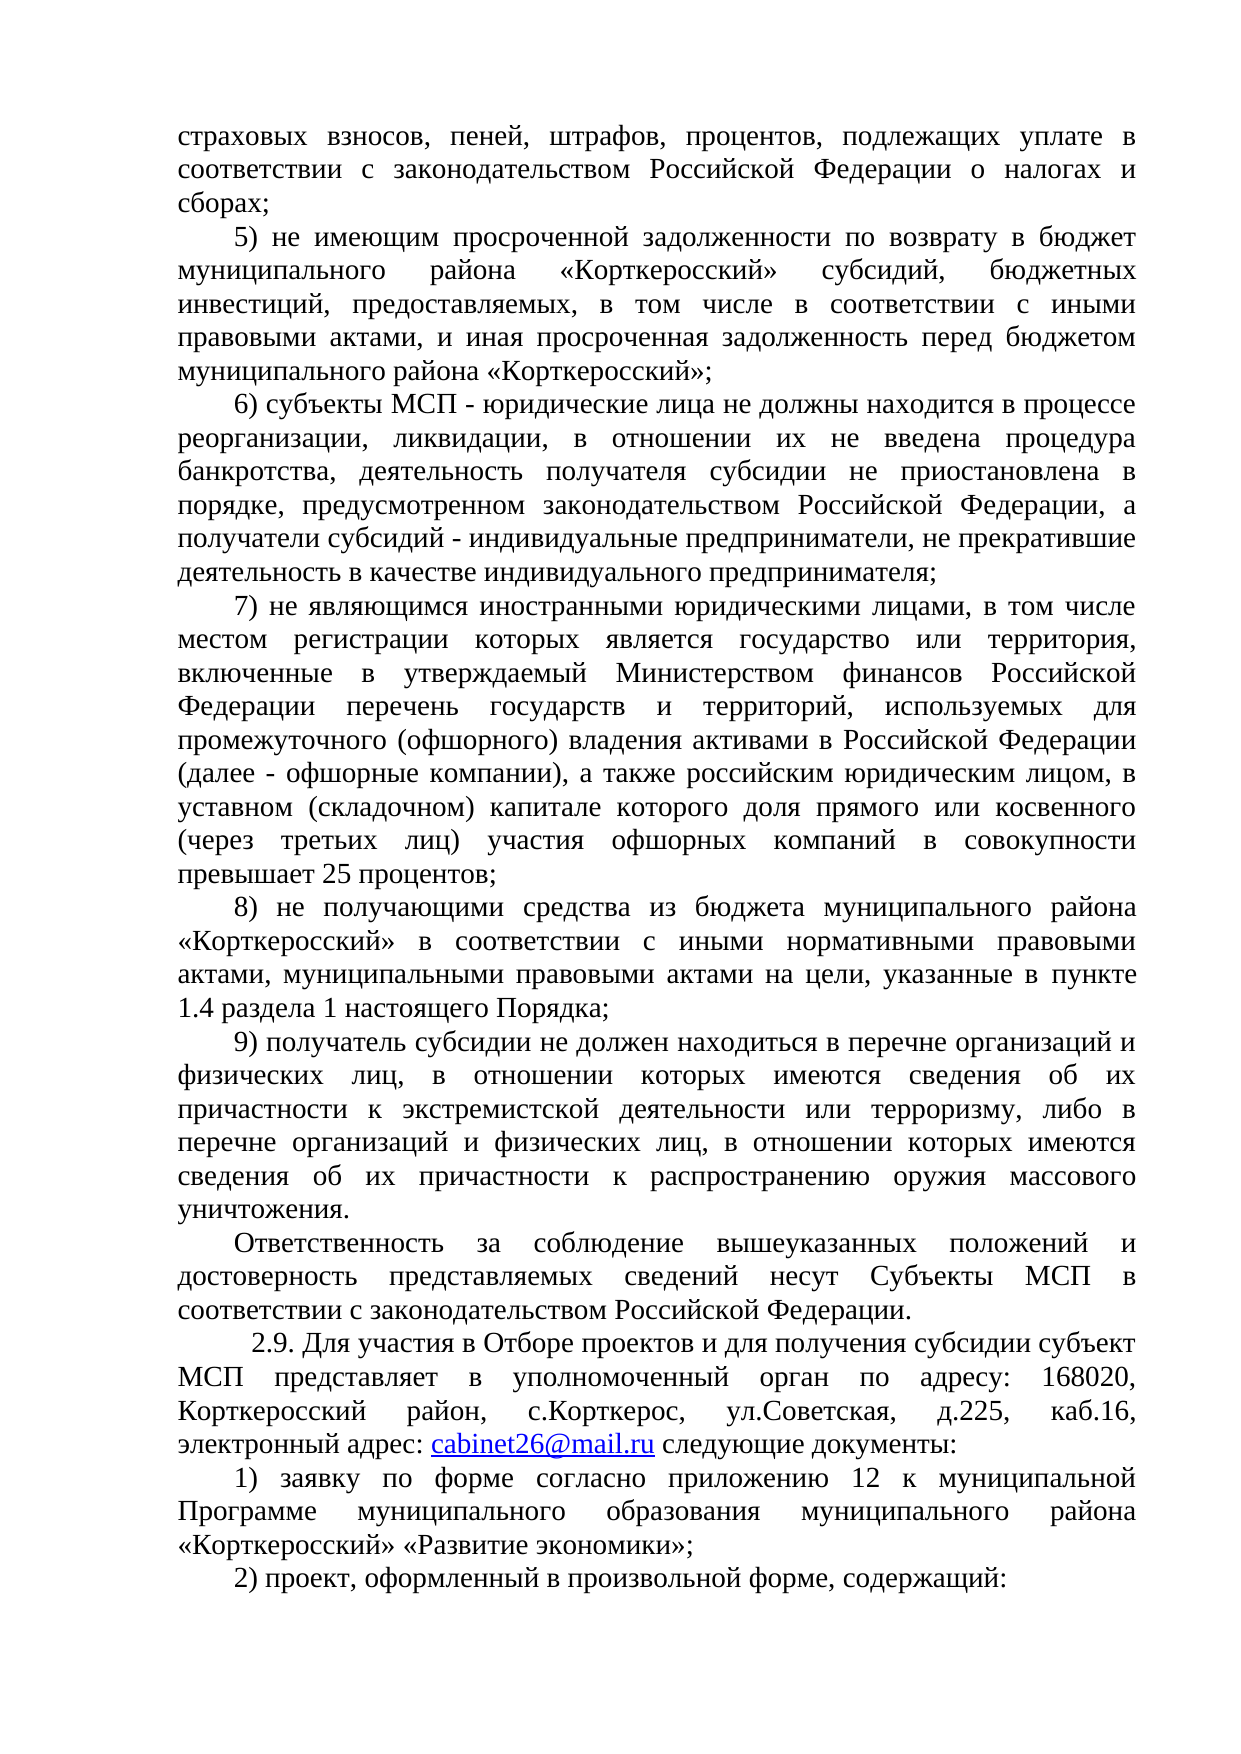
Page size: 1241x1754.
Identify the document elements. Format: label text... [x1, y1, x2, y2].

text 6) субъекты МСП - юридические лица не должны находится в процессе реорганизации, ликвидации, в отношении их не введена процедура банкротства, деятельность получателя субсидии не приостановлена в порядке, предусмотренном законодательством Российской Федерации, а получатели субсидий - индивидуальные предприниматели, не прекратившие деятельность в качестве индивидуального предпринимателя; [177, 386, 1137, 588]
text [177, 118, 1137, 219]
text 1) заявку по форме согласно приложению 12 к муниципальной Программе муниципального образования муниципального района «Корткеросский» «Развитие экономики»; [177, 1460, 1137, 1560]
text Ответственность за соблюдение вышеуказанных положений и достоверность представляемых сведений несут Субъекты МСП в соответствии с законодательством Российской Федерации. [177, 1225, 1137, 1326]
text 2.9. Для участия в Отборе проектов и для получения субсидии субъект МСП представляет в уполномоченный орган по адресу: 168020, Корткеросский район, с.Корткерос, ул.Советская, д.225, каб.16, электронный адрес: cabinet26@mail.ru следующие документы: [177, 1326, 1137, 1460]
text 9) получатель субсидии не должен находиться в перечне организаций и физических лиц, в отношении которых имеются сведения об их причастности к экстремистской деятельности или терроризму, либо в перечне организаций и физических лиц, в отношении которых имеются сведения об их причастности к распространению оружия массового уничтожения. [177, 1024, 1137, 1225]
text 5) не имеющим просроченной задолженности по возврату в бюджет муниципального района «Корткеросский» субсидий, бюджетных инвестиций, предоставляемых, в том числе в соответствии с иными правовыми актами, и иная просроченная задолженность перед бюджетом муниципального района «Корткеросский»; [177, 219, 1137, 386]
text 8) не получающими средства из бюджета муниципального района «Корткеросский» в соответствии с иными нормативными правовыми актами, муниципальными правовыми актами на цели, указанные в пункте 1.4 раздела 1 настоящего Порядка; [177, 889, 1137, 1024]
text 7) не являющимся иностранными юридическими лицами, в том числе местом регистрации которых является государство или территория, включенные в утверждаемый Министерством финансов Российской Федерации перечень государств и территорий, используемых для промежуточного (офшорного) владения активами в Российской Федерации (далее - офшорные компании), а также российским юридическим лицом, в уставном (складочном) капитале которого доля прямого или косвенного (через третьих лиц) участия офшорных компаний в совокупности превышает 25 процентов; [177, 588, 1137, 889]
text 2) проект, оформленный в произвольной форме, содержащий: [177, 1560, 1137, 1594]
